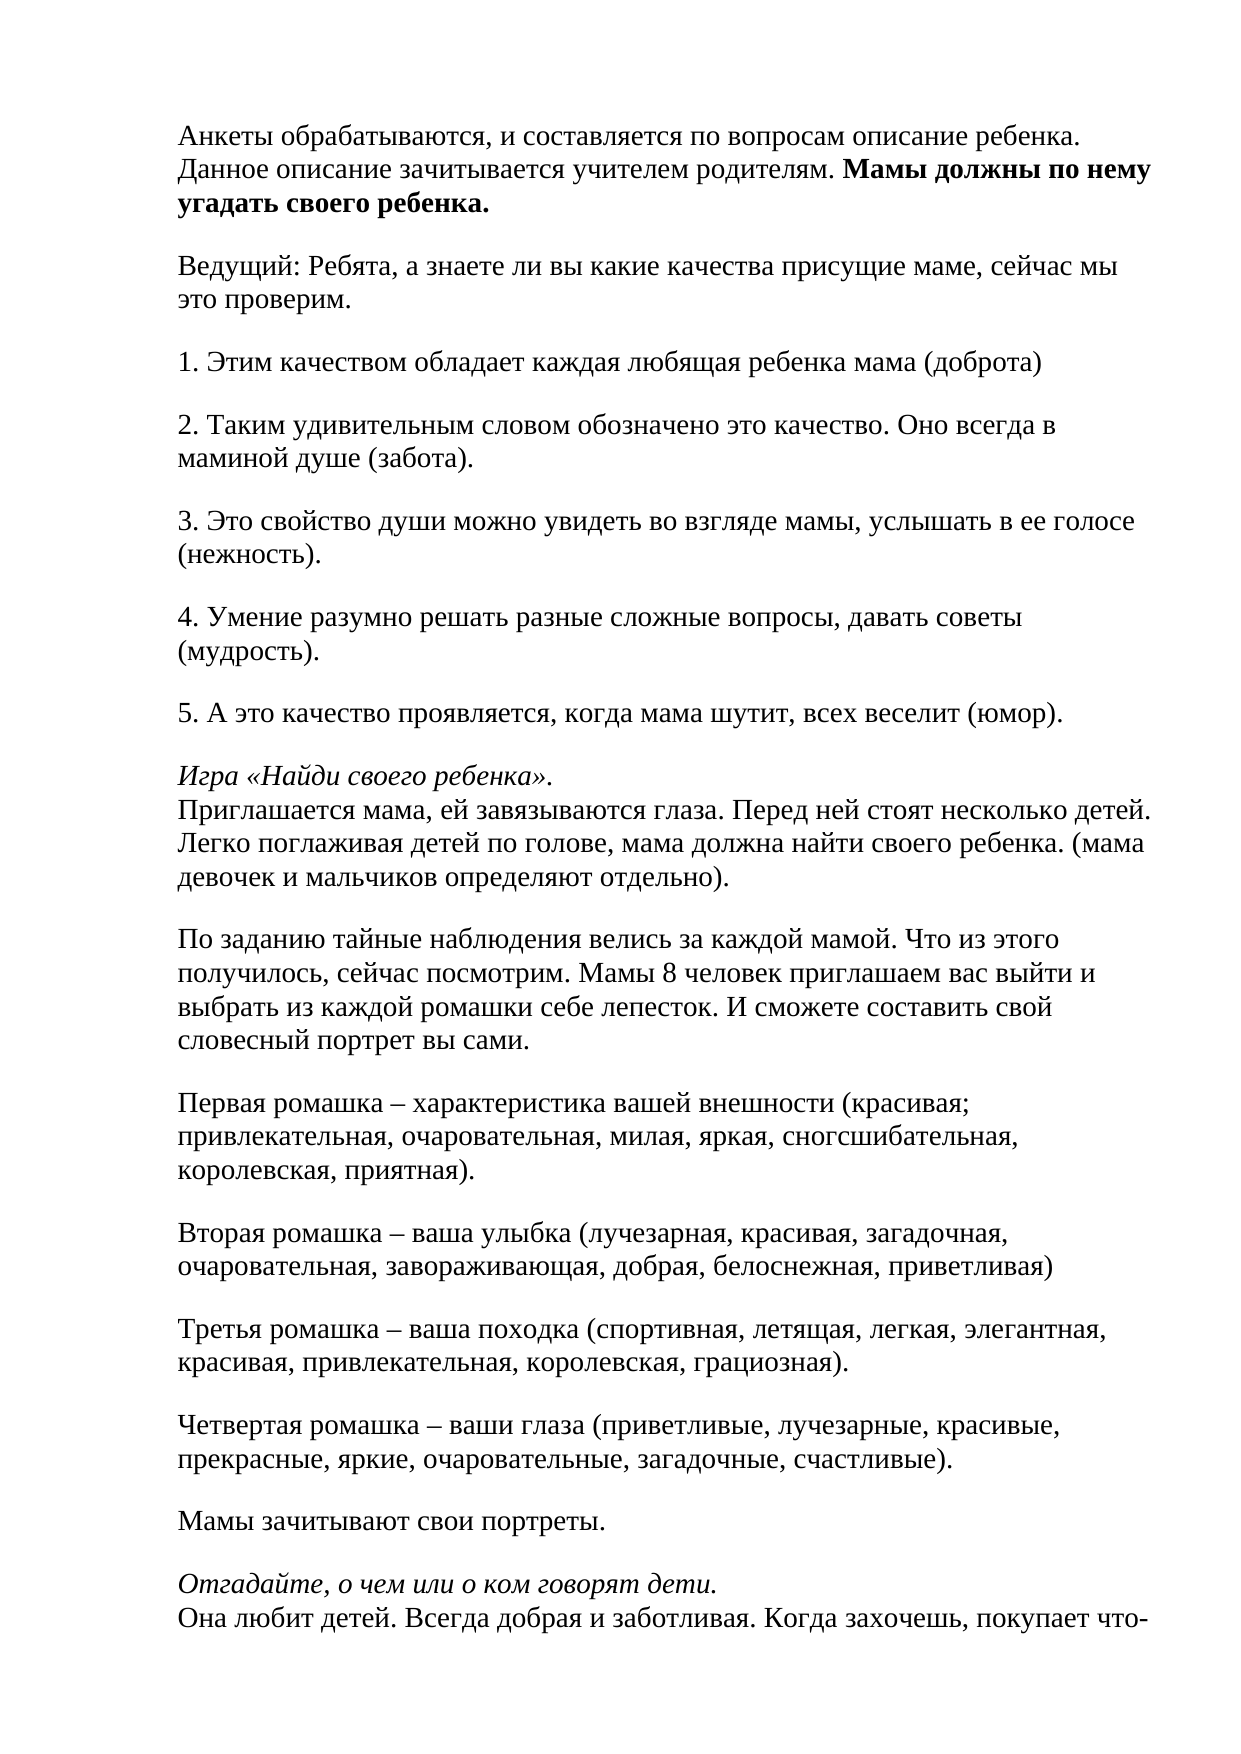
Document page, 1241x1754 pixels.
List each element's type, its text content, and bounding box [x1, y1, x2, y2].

text Анкеты обрабатываются, и составляется по вопросам описание ребенка. Данное описание зачитывается учителем родителям. Мамы должны по нему угадать своего ребенка. [177, 118, 1152, 219]
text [177, 1566, 1152, 1633]
text 3. Это свойство души можно увидеть во взгляде мамы, услышать в ее голосе (нежность). [177, 503, 1152, 570]
text Первая ромашка – характеристика вашей внешности (красивая; привлекательная, очаровательная, милая, яркая, сногсшибательная, королевская, приятная). [177, 1085, 1152, 1186]
text Четвертая ромашка – ваши глаза (приветливые, лучезарные, красивые, прекрасные, яркие, очаровательные, загадочные, счастливые). [177, 1407, 1152, 1474]
text 5. А это качество проявляется, когда мама шутит, всех веселит (юмор). [177, 696, 1152, 729]
text 2. Таким удивительным словом обозначено это качество. Оно всегда в маминой душе (забота). [177, 407, 1152, 474]
text Вторая ромашка – ваша улыбка (лучезарная, красивая, загадочная, очаровательная, завораживающая, добрая, белоснежная, приветливая) [177, 1215, 1152, 1282]
text Ведущий: Ребята, а знаете ли вы какие качества присущие маме, сейчас мы это проверим. [177, 248, 1152, 315]
text 4. Умение разумно решать разные сложные вопросы, давать советы (мудрость). [177, 599, 1152, 666]
text Третья ромашка – ваша походка (спортивная, летящая, легкая, элегантная, красивая, привлекательная, королевская, грациозная). [177, 1311, 1152, 1378]
text Мамы зачитывают свои портреты. [177, 1503, 1152, 1537]
text Игра «Найди своего ребенка». Приглашается мама, ей завязываются глаза. Перед ней стоят несколько детей. Легко поглаживая детей по голове, мама должна найти своего ребенка. (мама девочек и мальчиков определяют отдельно). [177, 758, 1152, 892]
text 1. Этим качеством обладает каждая любящая ребенка мама (доброта) [177, 344, 1152, 378]
text По заданию тайные наблюдения велись за каждой мамой. Что из этого получилось, сейчас посмотрим. Мамы 8 человек приглашаем вас выйти и выбрать из каждой ромашки себе лепесток. И сможете составить свой словесный портрет вы сами. [177, 922, 1152, 1056]
